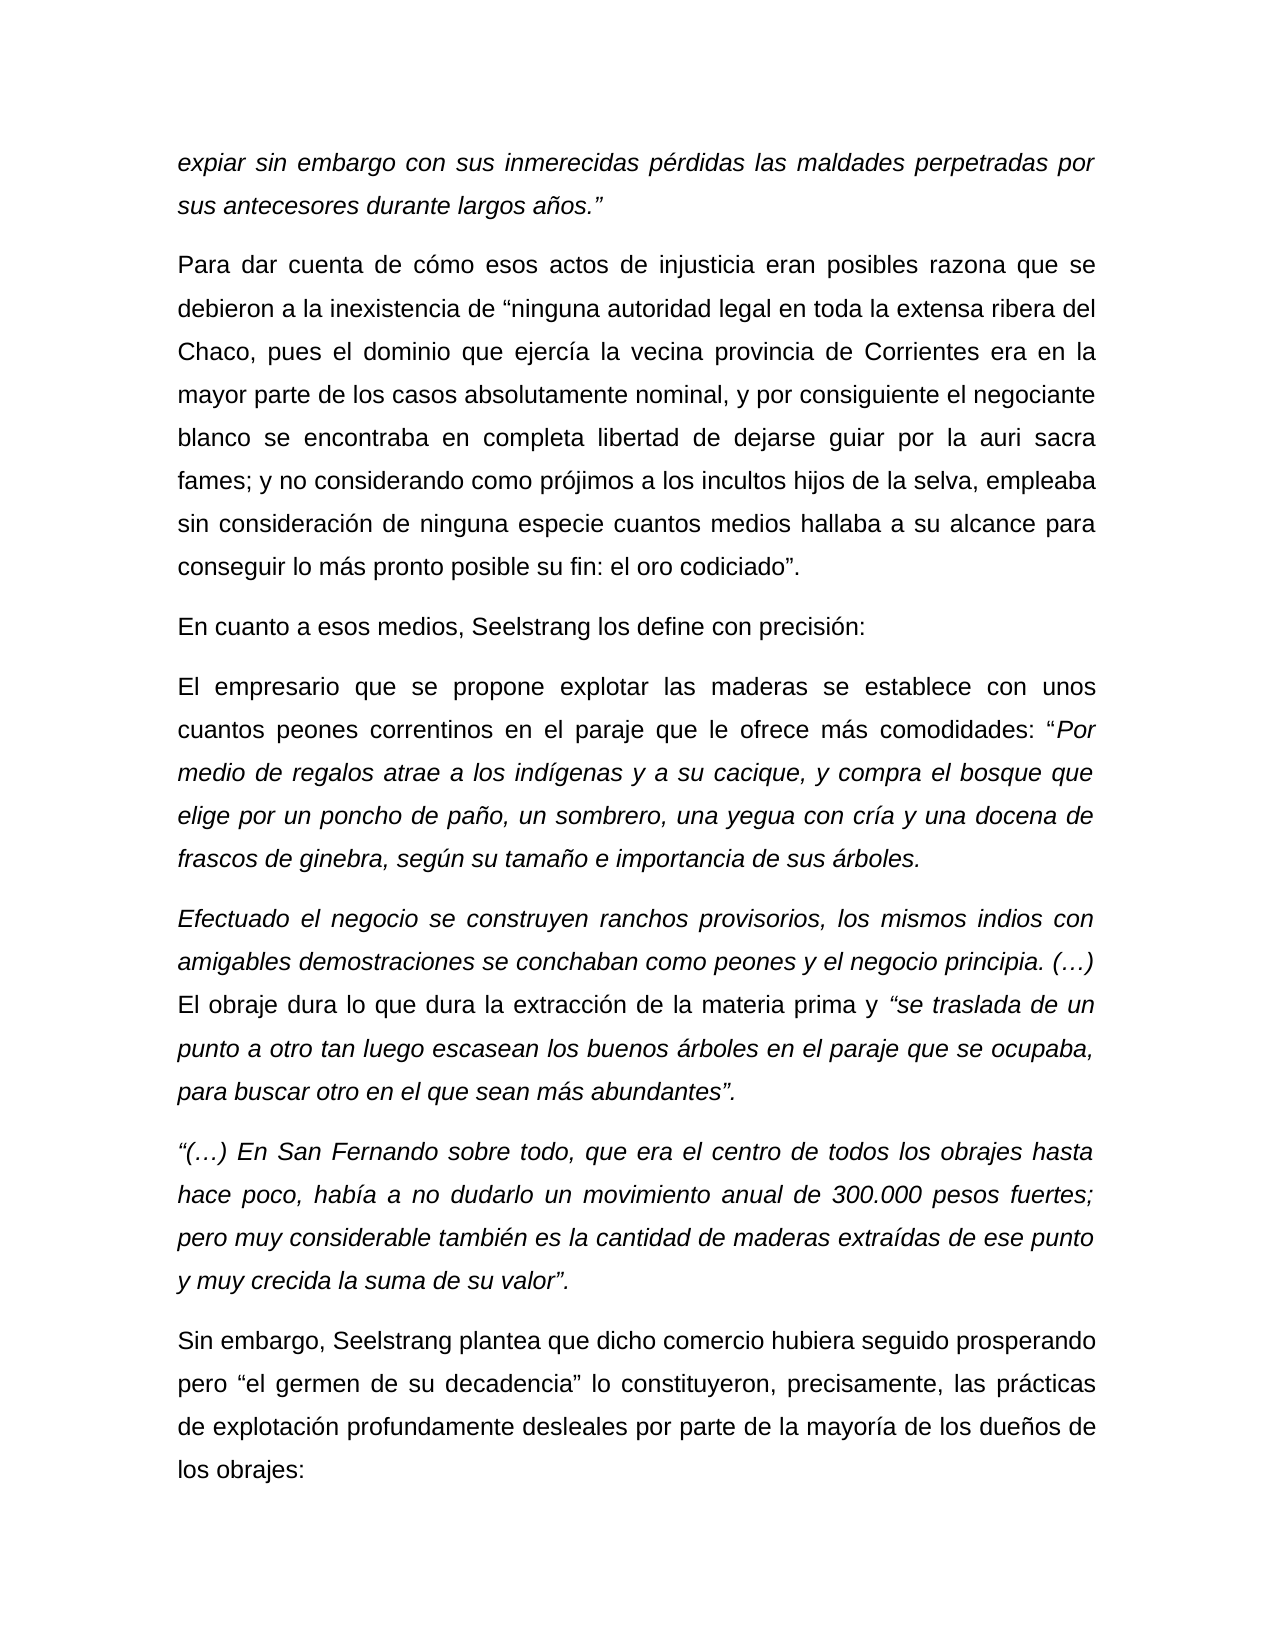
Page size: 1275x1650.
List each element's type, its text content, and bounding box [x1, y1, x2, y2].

text “(…) En San Fernando sobre todo, que era el centro de todos los obrajes hasta hace poco, había a no dudarlo un movimiento anual de 300.000 pesos fuertes; pero muy considerable también es la cantidad de maderas extraídas de ese punto y muy crecida la suma de su valor”. [177, 1137, 1098, 1295]
text Para dar cuenta de cómo esos actos de injusticia eran posibles razona que se debieron a la inexistencia de “ninguna autoridad legal en toda la extensa ribera del Chaco, pues el dominio que ejercía la vecina provincia de Corrientes era en la mayor parte de los casos absolutamente nominal, y por consiguiente el negociante blanco se encontraba en completa libertad de dejarse guiar por la auri sacra fames; y no considerando como prójimos a los incultos hijos de la selva, empleaba sin consideración de ninguna especie cuantos medios hallaba a su alcance para conseguir lo más pronto posible su fin: el oro codiciado”. [177, 251, 1098, 581]
text Sin embargo, Seelstrang plantea que dicho comercio hubiera seguido prosperando pero “el germen de su decadencia” lo constituyeron, precisamente, las prácticas de explotación profundamente desleales por parte de la mayoría de los dueños de los obrajes: [177, 1326, 1098, 1484]
text El empresario que se propone explotar las maderas se establece con unos cuantos peones correntinos en el paraje que le ofrece más comodidades: “Por medio de regalos atrae a los indígenas y a su cacique, y compra el bosque que elige por un poncho de paño, un sombrero, una yegua con cría y una docena de frascos de ginebra, según su tamaño e importancia de sus árboles. [177, 672, 1098, 873]
text Efectuado el negocio se construyen ranchos provisorios, los mismos indios con amigables demostraciones se conchaban como peones y el negocio principia. (…) El obraje dura lo que dura la extracción de la materia prima y “se traslada de un punto a otro tan luego escasean los buenos árboles en el paraje que se ocupaba, para buscar otro en el que sean más abundantes”. [177, 904, 1098, 1106]
text En cuanto a esos medios, Seelstrang los define con precisión: [177, 612, 1098, 641]
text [177, 148, 1098, 219]
